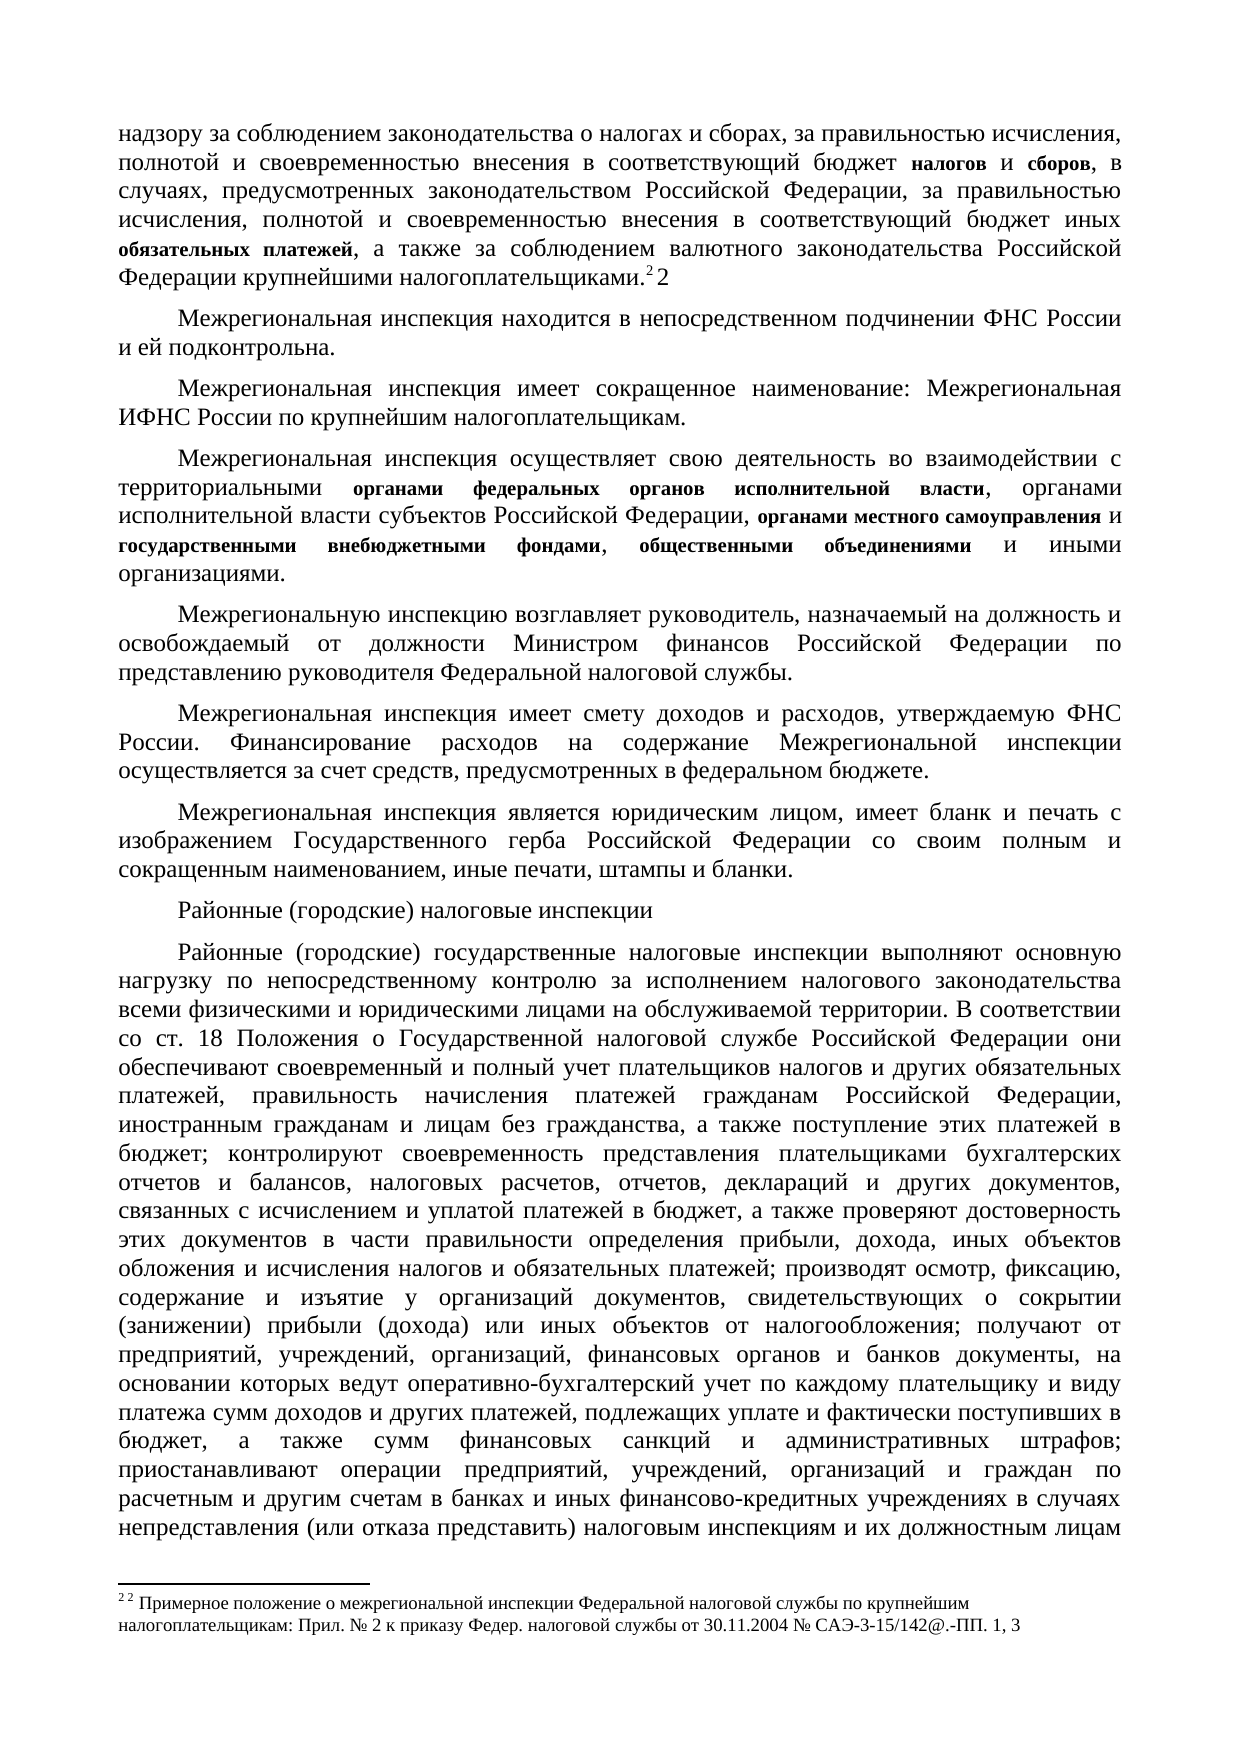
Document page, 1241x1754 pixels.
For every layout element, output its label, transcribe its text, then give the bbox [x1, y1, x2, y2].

text Межрегиональная инспекция имеет сокращенное наименование: Межрегиональная ИФНС России по крупнейшим налогоплательщикам. [118, 373, 1122, 431]
text Межрегиональную инспекцию возглавляет руководитель, назначаемый на должность и освобождаемый от должности Министром финансов Российской Федерации по представлению руководителя Федеральной налоговой службы. [118, 599, 1122, 686]
text Межрегиональная инспекция находится в непосредственном подчинении ФНС России и ей подконтрольна. [118, 303, 1122, 361]
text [118, 937, 1122, 1541]
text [118, 118, 1122, 291]
text Межрегиональная инспекция имеет смету доходов и расходов, утверждаемую ФНС России. Финансирование расходов на содержание Межрегиональной инспекции осуществляется за счет средств, предусмотренных в федеральном бюджете. [118, 698, 1122, 784]
text Межрегиональная инспекция является юридическим лицом, имеет бланк и печать с изображением Государственного герба Российской Федерации со своим полным и сокращенным наименованием, иные печати, штампы и бланки. [118, 797, 1122, 883]
text Районные (городские) налоговые инспекции [118, 896, 1122, 924]
text Межрегиональная инспекция осуществляет свою деятельность во взаимодействии с территориальными органами федеральных органов исполнительной власти, органами исполнительной власти субъектов Российской Федерации, органами местного самоуправления и государственными внебюджетными фондами, общественными объединениями и иными организациями. [118, 443, 1122, 587]
